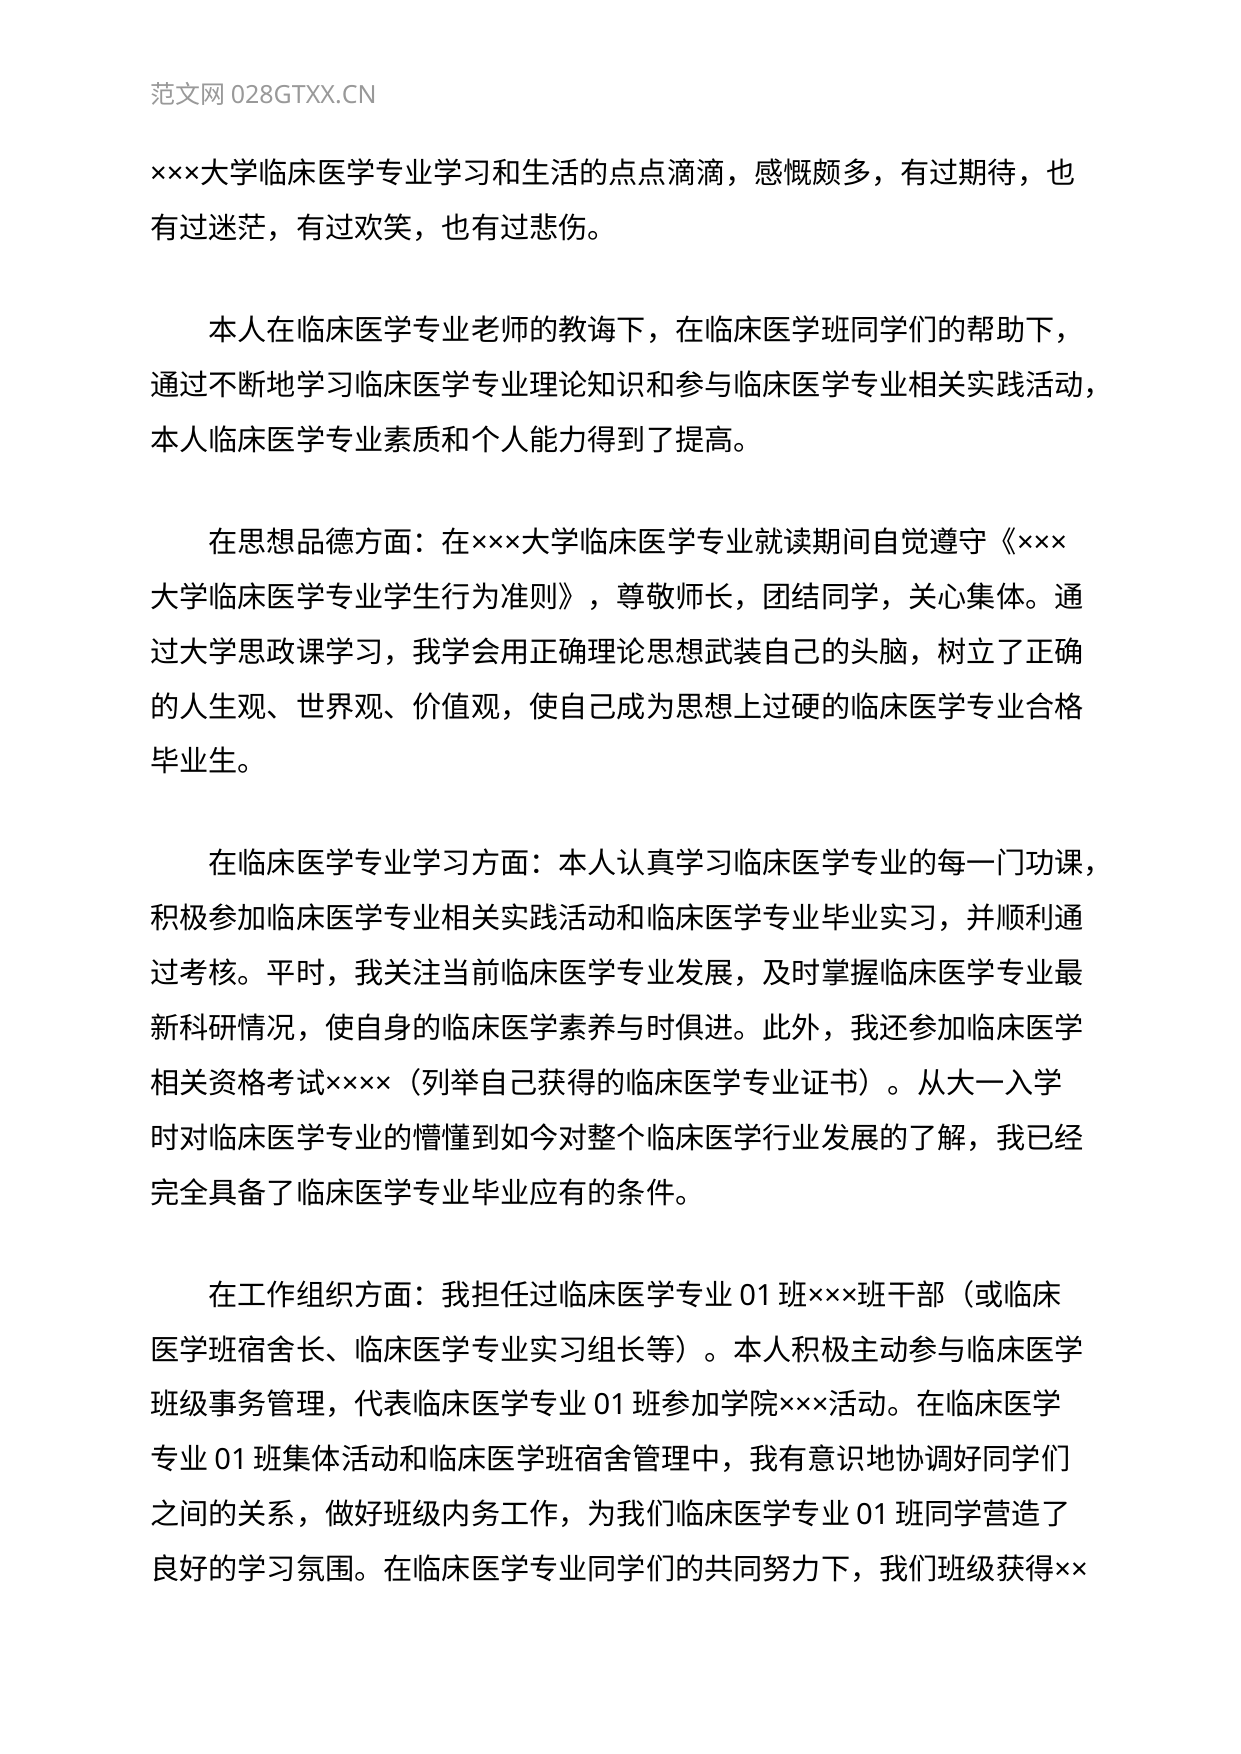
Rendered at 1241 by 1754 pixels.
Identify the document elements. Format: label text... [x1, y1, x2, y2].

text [150, 1271, 1090, 1588]
text 在思想品德方面：在×××大学临床医学专业就读期间自觉遵守《×××大学临床医学专业学生行为准则》，尊敬师长，团结同学，关心集体。通过大学思政课学习，我学会用正确理论思想武装自己的头脑，树立了正确的人生观、世界观、价值观，使自己成为思想上过硬的临床医学专业合格毕业生。 [150, 518, 1090, 780]
text 本人在临床医学专业老师的教诲下，在临床医学班同学们的帮助下，通过不断地学习临床医学专业理论知识和参与临床医学专业相关实践活动，本人临床医学专业素质和个人能力得到了提高。 [150, 307, 1090, 459]
text 在临床医学专业学习方面：本人认真学习临床医学专业的每一门功课，积极参加临床医学专业相关实践活动和临床医学专业毕业实习，并顺利通过考核。平时，我关注当前临床医学专业发展，及时掌握临床医学专业最新科研情况，使自身的临床医学素养与时俱进。此外，我还参加临床医学相关资格考试××××（列举自己获得的临床医学专业证书）。从大一入学时对临床医学专业的懵懂到如今对整个临床医学行业发展的了解，我已经完全具备了临床医学专业毕业应有的条件。 [150, 840, 1090, 1212]
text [150, 150, 1090, 247]
